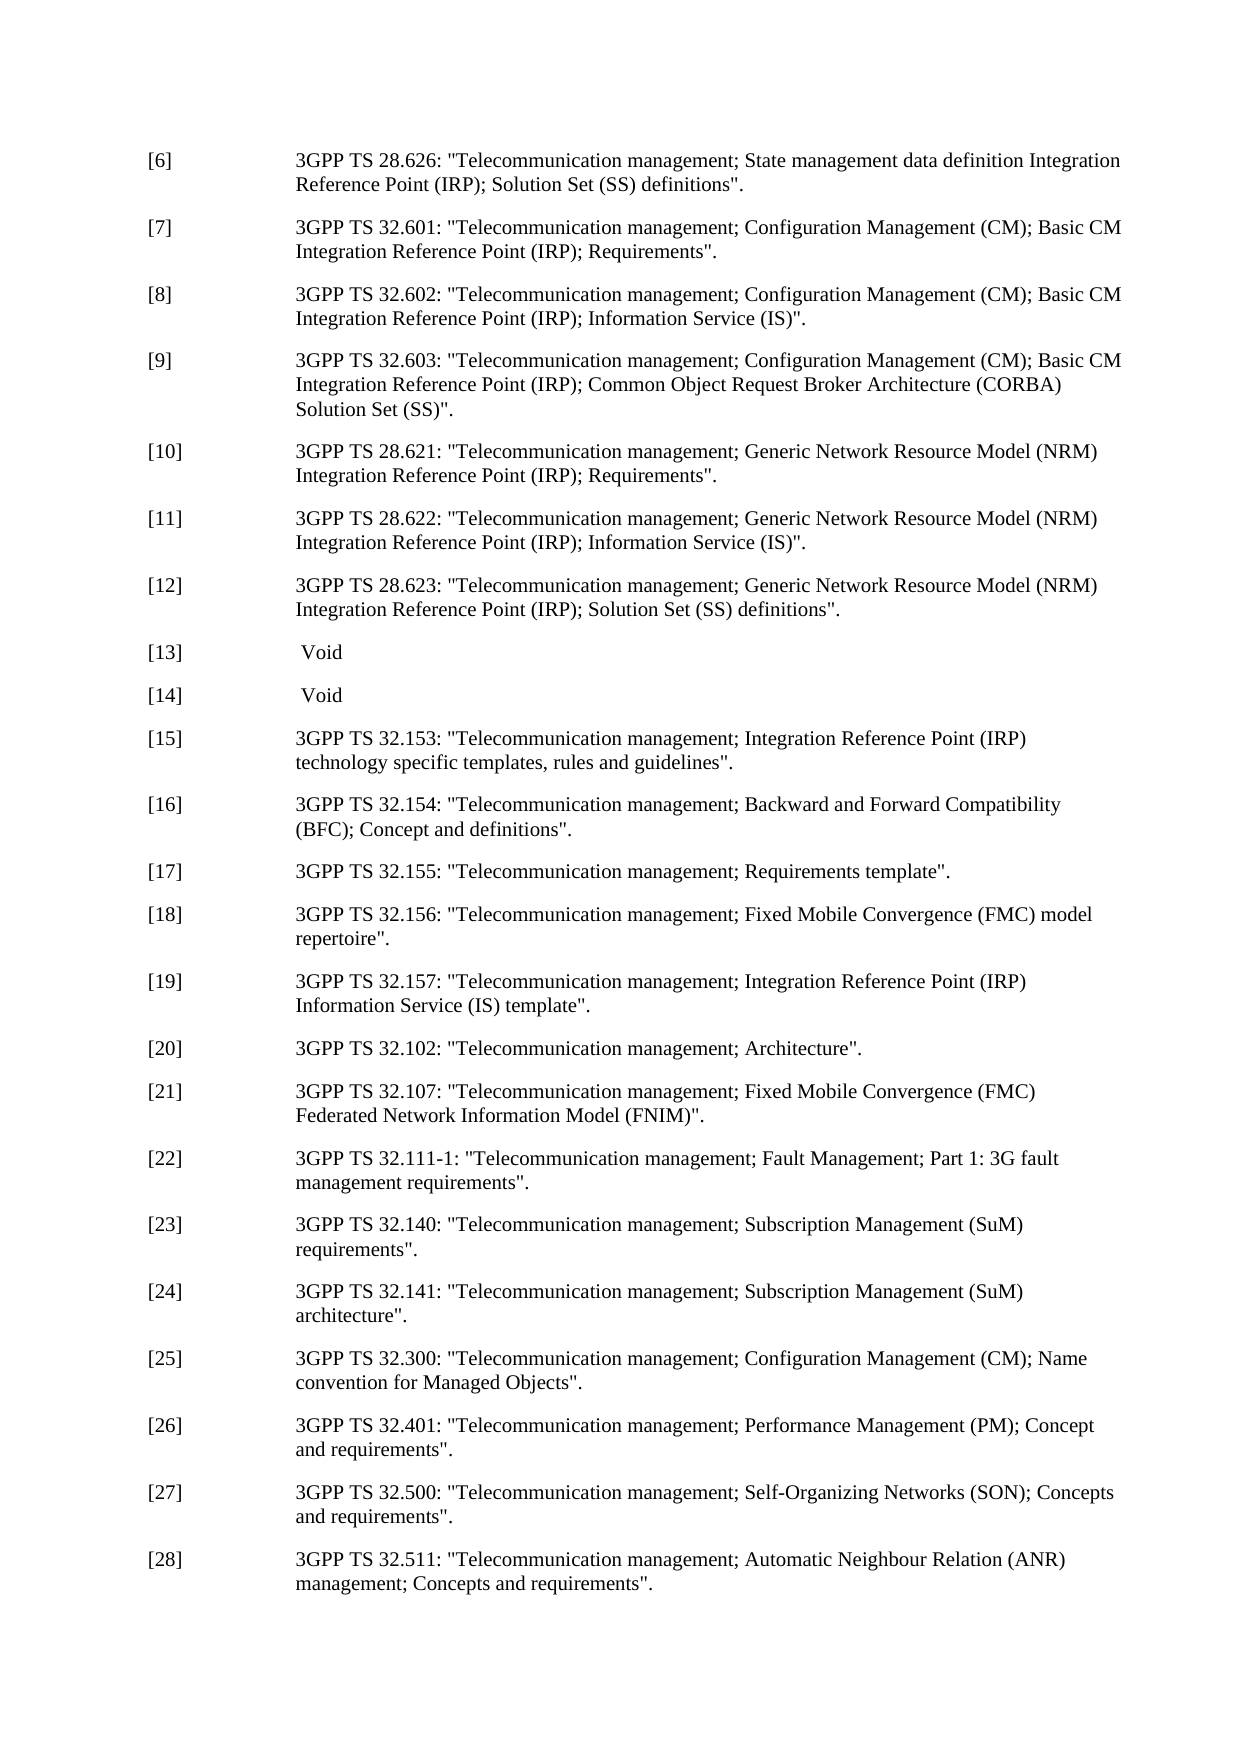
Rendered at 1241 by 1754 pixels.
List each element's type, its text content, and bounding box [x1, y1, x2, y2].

text [18] 3GPP TS 32.156: "Telecommunication management; Fixed Mobile Convergence (FMC) model repertoire". [148, 902, 1122, 950]
text [9] 3GPP TS 32.603: "Telecommunication management; Configuration Management (CM); Basic CM Integration Reference Point (IRP); Common Object Request Broker Architecture (CORBA) Solution Set (SS)". [148, 348, 1122, 421]
text [15] 3GPP TS 32.153: "Telecommunication management; Integration Reference Point (IRP) technology specific templates, rules and guidelines". [148, 726, 1122, 774]
text [22] 3GPP TS 32.111-1: "Telecommunication management; Fault Management; Part 1: 3G fault management requirements". [148, 1146, 1122, 1194]
text [7] 3GPP TS 32.601: "Telecommunication management; Configuration Management (CM); Basic CM Integration Reference Point (IRP); Requirements". [148, 214, 1122, 263]
text [11] 3GPP TS 28.622: "Telecommunication management; Generic Network Resource Model (NRM) Integration Reference Point (IRP); Information Service (IS)". [148, 506, 1122, 554]
text [19] 3GPP TS 32.157: "Telecommunication management; Integration Reference Point (IRP) Information Service (IS) template". [148, 969, 1122, 1017]
text [14] Void [148, 683, 1122, 707]
text [6] 3GPP TS 28.626: "Telecommunication management; State management data definition Integration Reference Point (IRP); Solution Set (SS) definitions". [148, 148, 1122, 196]
text [13] Void [148, 640, 1122, 664]
text [10] 3GPP TS 28.621: "Telecommunication management; Generic Network Resource Model (NRM) Integration Reference Point (IRP); Requirements". [148, 439, 1122, 487]
text [23] 3GPP TS 32.140: "Telecommunication management; Subscription Management (SuM) requirements". [148, 1212, 1122, 1261]
text [8] 3GPP TS 32.602: "Telecommunication management; Configuration Management (CM); Basic CM Integration Reference Point (IRP); Information Service (IS)". [148, 281, 1122, 329]
text [26] 3GPP TS 32.401: "Telecommunication management; Performance Management (PM); Concept and requirements". [148, 1413, 1122, 1461]
text [21] 3GPP TS 32.107: "Telecommunication management; Fixed Mobile Convergence (FMC) Federated Network Information Model (FNIM)". [148, 1079, 1122, 1127]
text [16] 3GPP TS 32.154: "Telecommunication management; Backward and Forward Compatibility (BFC); Concept and definitions". [148, 792, 1122, 841]
text [25] 3GPP TS 32.300: "Telecommunication management; Configuration Management (CM); Name convention for Managed Objects". [148, 1346, 1122, 1394]
text [17] 3GPP TS 32.155: "Telecommunication management; Requirements template". [148, 859, 1122, 883]
text [20] 3GPP TS 32.102: "Telecommunication management; Architecture". [148, 1036, 1122, 1060]
text [28] 3GPP TS 32.511: "Telecommunication management; Automatic Neighbour Relation (ANR) management; Concepts and requirements". [148, 1547, 1122, 1595]
text [24] 3GPP TS 32.141: "Telecommunication management; Subscription Management (SuM) architecture". [148, 1279, 1122, 1327]
text [27] 3GPP TS 32.500: "Telecommunication management; Self-Organizing Networks (SON); Concepts and requirements". [148, 1480, 1122, 1528]
text [12] 3GPP TS 28.623: "Telecommunication management; Generic Network Resource Model (NRM) Integration Reference Point (IRP); Solution Set (SS) definitions". [148, 573, 1122, 621]
